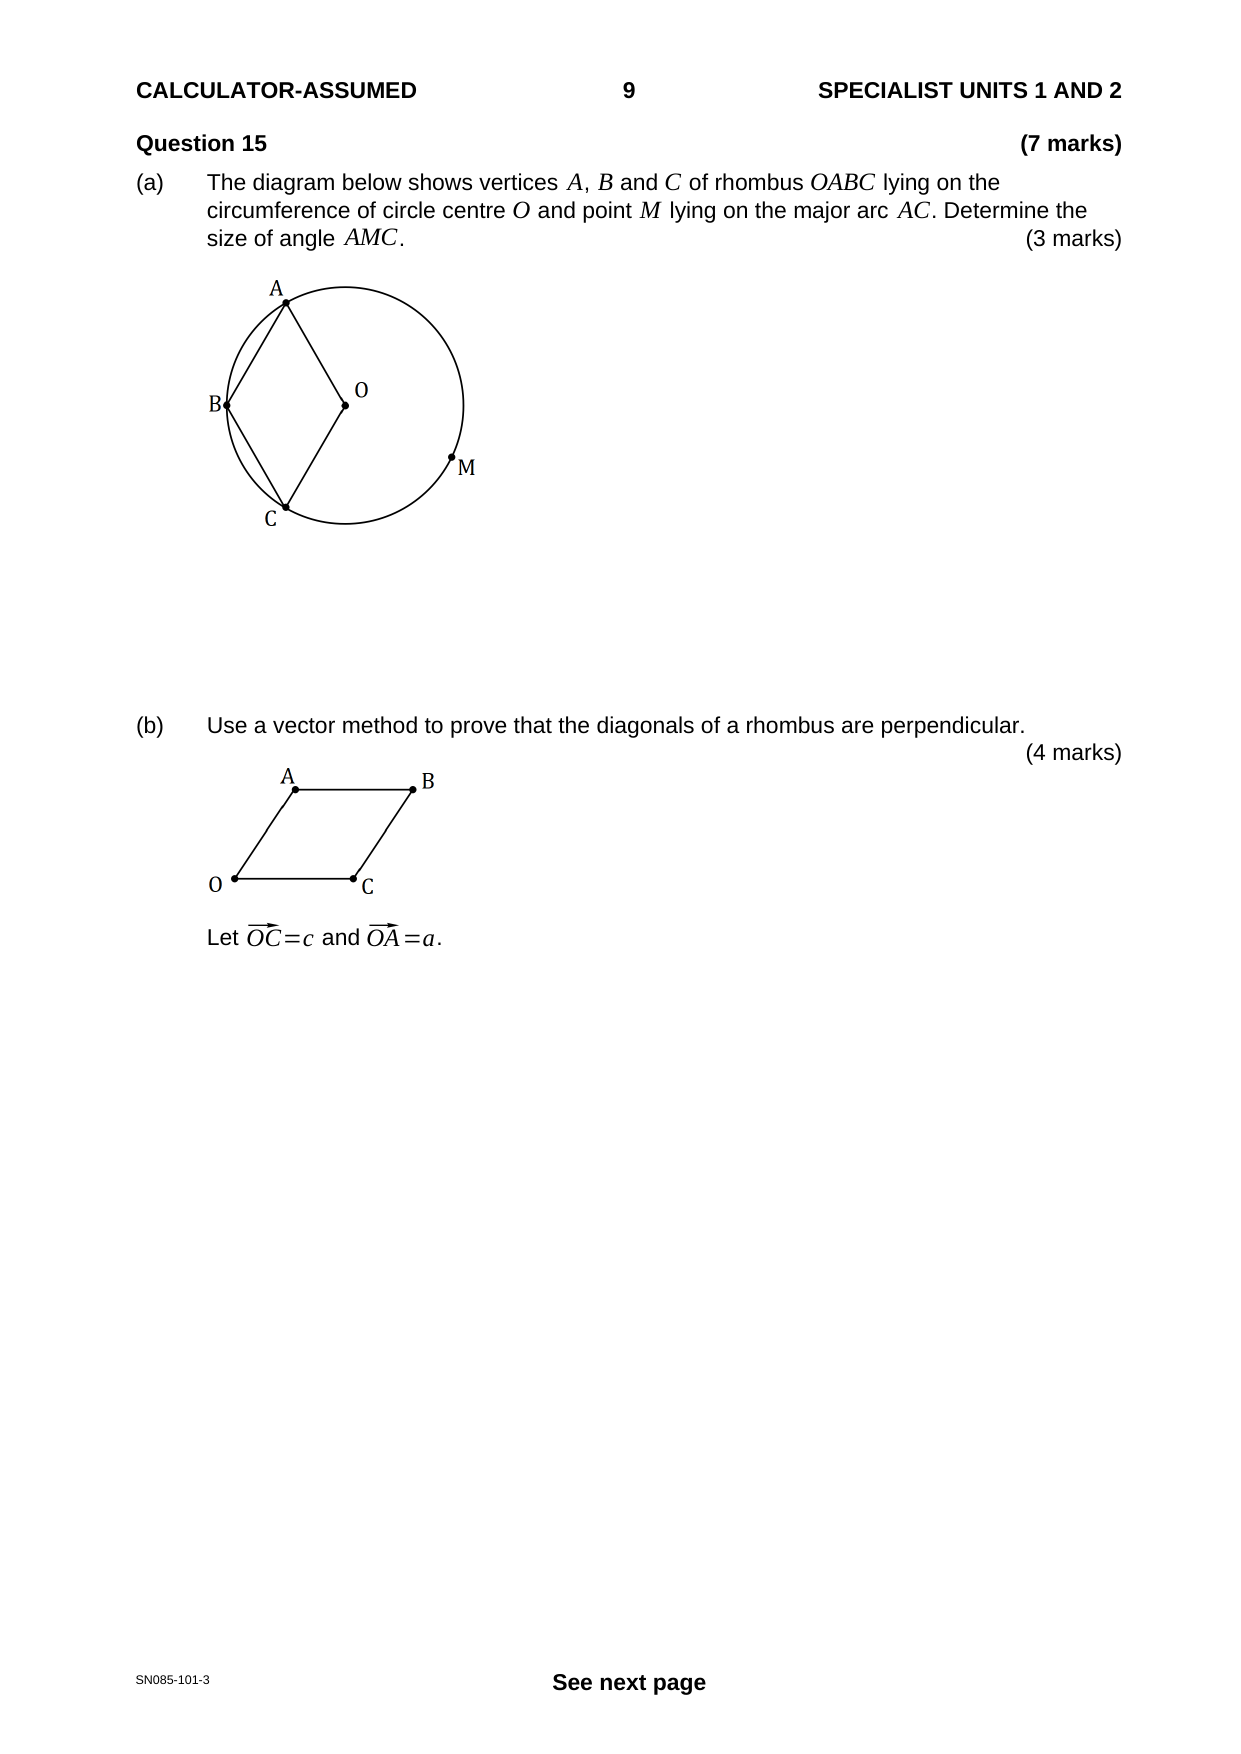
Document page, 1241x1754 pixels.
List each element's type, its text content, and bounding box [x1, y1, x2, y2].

text (4 marks) [136, 739, 1122, 765]
picture [206, 765, 435, 896]
text Let and . [136, 922, 1122, 952]
text (b) Use a vector method to prove that the diagonals of a rhombus are perpendicular. [136, 712, 1122, 739]
picture [206, 277, 477, 528]
text (a) The diagram below shows vertices , and of rhombus lying on the circumference of circle centre and point lying on the major arc . Determine the size of angle . (3 marks) [136, 169, 1122, 252]
text Question 15 (7 marks) [136, 130, 1122, 156]
